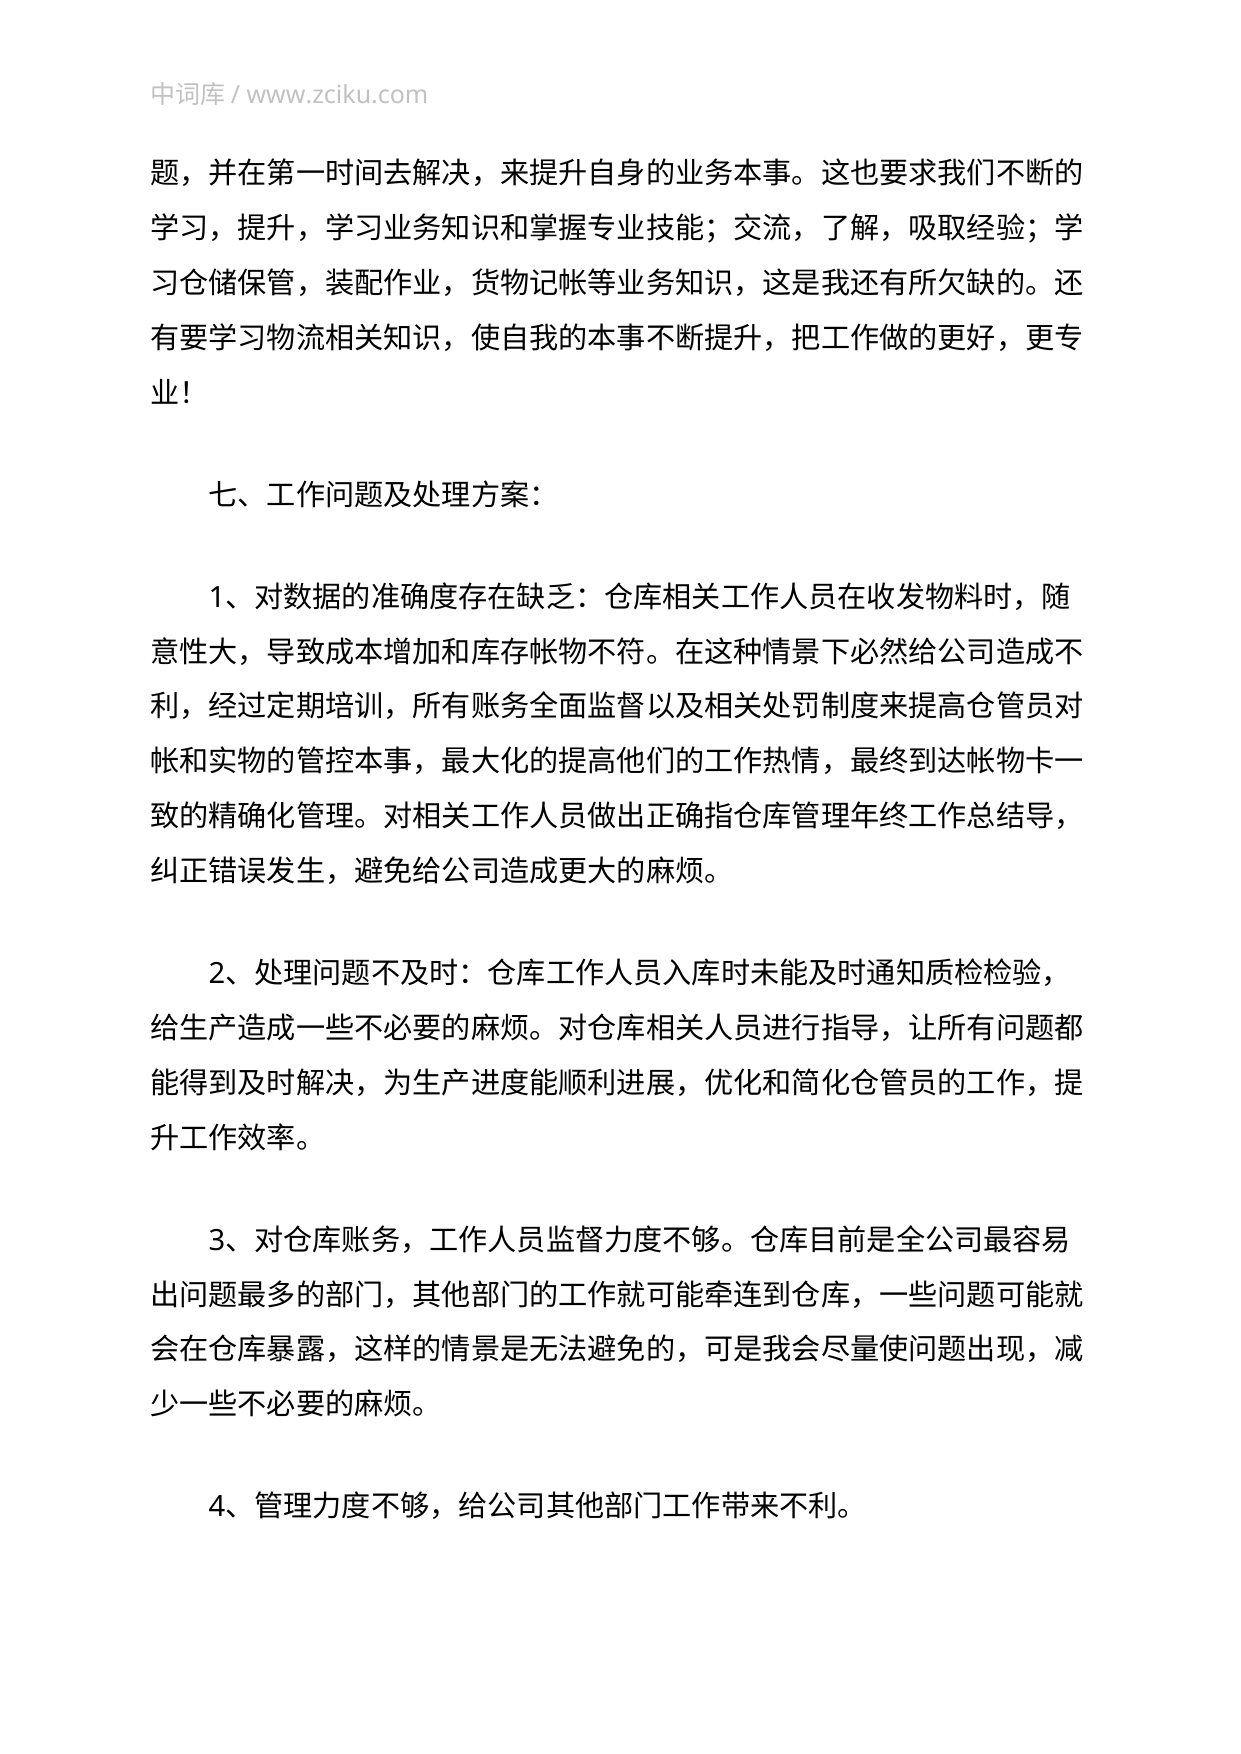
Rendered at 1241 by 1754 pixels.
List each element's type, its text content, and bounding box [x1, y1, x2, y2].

text 3、对仓库账务，工作人员监督力度不够。仓库目前是全公司最容易出问题最多的部门，其他部门的工作就可能牵连到仓库，一些问题可能就会在仓库暴露，这样的情景是无法避免的，可是我会尽量使问题出现，减少一些不必要的麻烦。 [150, 1216, 1090, 1423]
text 1、对数据的准确度存在缺乏：仓库相关工作人员在收发物料时，随意性大，导致成本增加和库存帐物不符。在这种情景下必然给公司造成不利，经过定期培训，所有账务全面监督以及相关处罚制度来提高仓管员对帐和实物的管控本事，最大化的提高他们的工作热情，最终到达帐物卡一致的精确化管理。对相关工作人员做出正确指仓库管理年终工作总结导，纠正错误发生，避免给公司造成更大的麻烦。 [150, 573, 1090, 890]
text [150, 150, 1090, 412]
text 4、管理力度不够，给公司其他部门工作带来不利。 [150, 1483, 1090, 1525]
text 2、处理问题不及时：仓库工作人员入库时未能及时通知质检检验，给生产造成一些不必要的麻烦。对仓库相关人员进行指导，让所有问题都能得到及时解决，为生产进度能顺利进展，优化和简化仓管员的工作，提升工作效率。 [150, 949, 1090, 1157]
text 七、工作问题及处理方案： [150, 471, 1090, 514]
